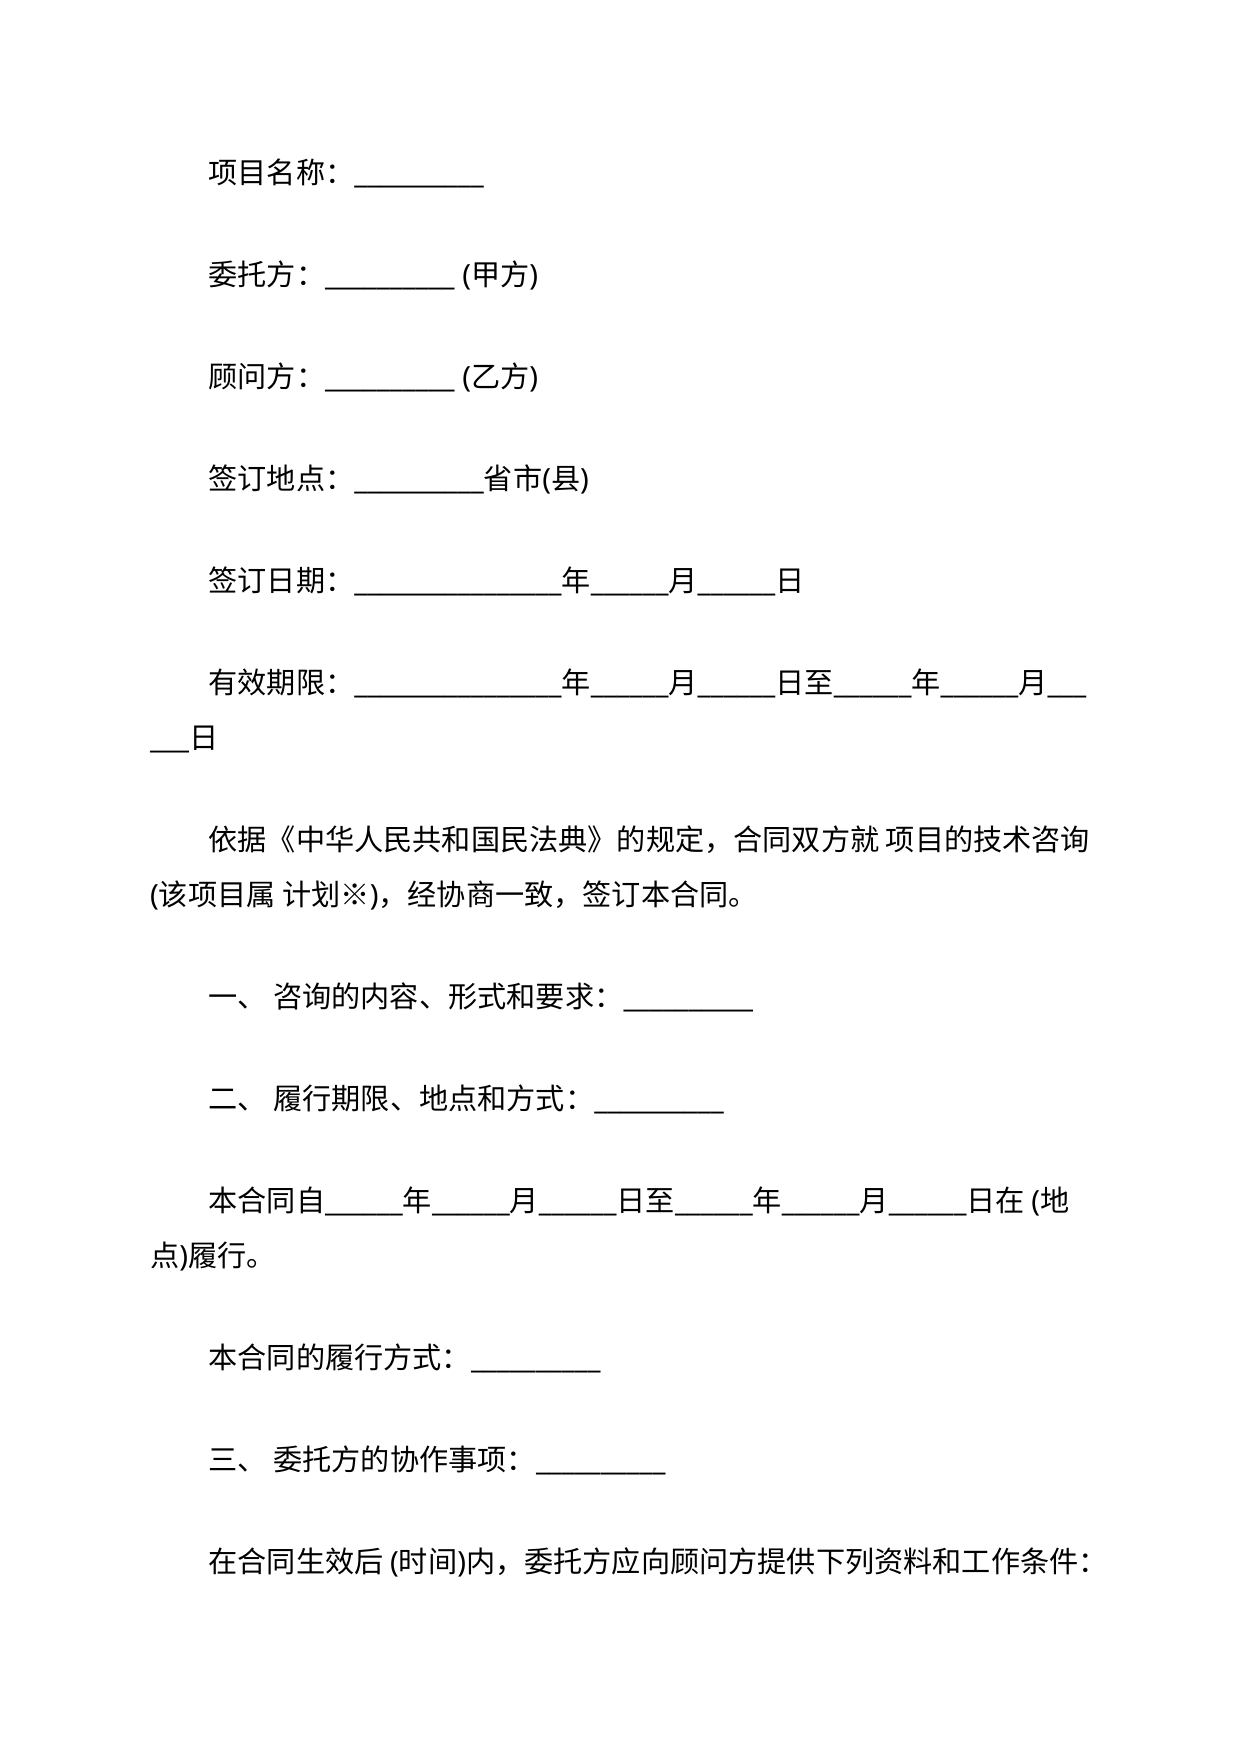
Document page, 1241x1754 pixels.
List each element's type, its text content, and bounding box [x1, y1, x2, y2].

text 有效期限：________________年______月______日至______年______月______日 [150, 660, 1090, 757]
text 二、 履行期限、地点和方式：__________ [150, 1076, 1090, 1118]
text 本合同的履行方式：__________ [150, 1335, 1090, 1377]
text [150, 1539, 1090, 1581]
text 项目名称：__________ [150, 150, 1090, 192]
text 顾问方：__________ (乙方) [150, 354, 1090, 396]
text 依据《中华人民共和国民法典》的规定，合同双方就 项目的技术咨询(该项目属 计划※)，经协商一致，签订本合同。 [150, 817, 1090, 914]
text 委托方：__________ (甲方) [150, 252, 1090, 294]
text 签订日期：________________年______月______日 [150, 558, 1090, 600]
text 签订地点：__________省市(县) [150, 456, 1090, 498]
text 本合同自______年______月______日至______年______月______日在 (地点)履行。 [150, 1178, 1090, 1275]
text 三、 委托方的协作事项：__________ [150, 1437, 1090, 1479]
text 一、 咨询的内容、形式和要求：__________ [150, 974, 1090, 1016]
